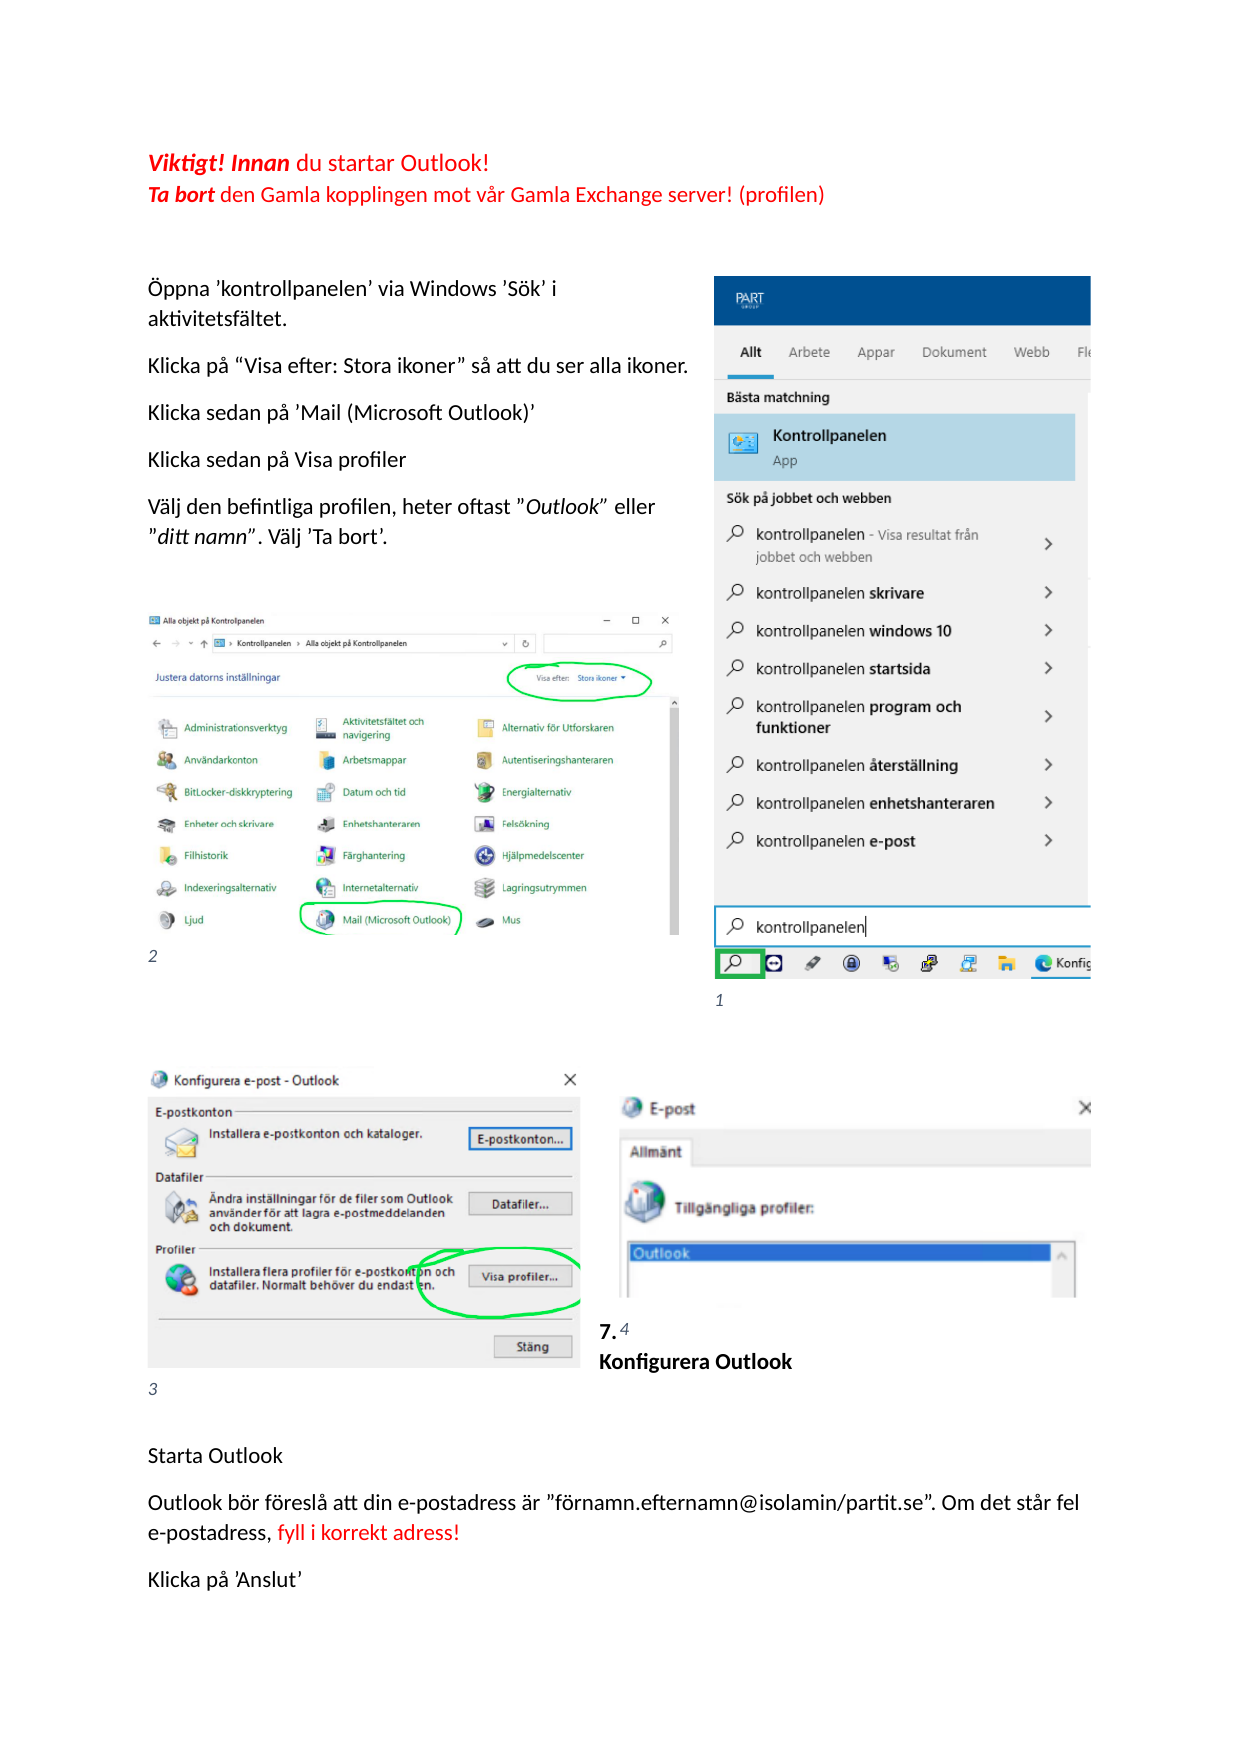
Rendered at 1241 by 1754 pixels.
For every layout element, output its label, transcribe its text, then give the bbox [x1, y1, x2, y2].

picture [147, 1066, 581, 1368]
text Klicka på ’Anslut’ [148, 1565, 1093, 1593]
text Outlook bör föreslå att din e-postadress är ”förnamn.efternamn@isolamin/partit.se”. Om det står fel e-postadress, fyll i korrekt adress! [148, 1488, 1093, 1546]
picture [619, 1096, 1091, 1308]
text Viktigt! Innan du startar Outlook! Ta bort den Gamla kopplingen mot vår Gamla Exchange server! (profilen) [148, 148, 1093, 208]
picture [714, 276, 1091, 979]
text Klicka sedan på ’Mail (Microsoft Outlook)’ [148, 398, 714, 426]
text Starta Outlook [148, 1441, 1093, 1469]
text 7. Konfigurera Outlook [148, 1170, 1093, 1375]
picture [147, 612, 682, 935]
text Klicka på “Visa efter: Stora ikoner” så att du ser alla ikoner. [148, 351, 714, 379]
text Öppna ’kontrollpanelen’ via Windows ’Sök’ i aktivitetsfältet. [148, 274, 1093, 332]
text Klicka sedan på Visa profiler [148, 445, 714, 473]
text Välj den befintliga profilen, heter oftast ”Outlook” eller ”ditt namn”. Välj ’Ta bort’. [148, 492, 714, 550]
